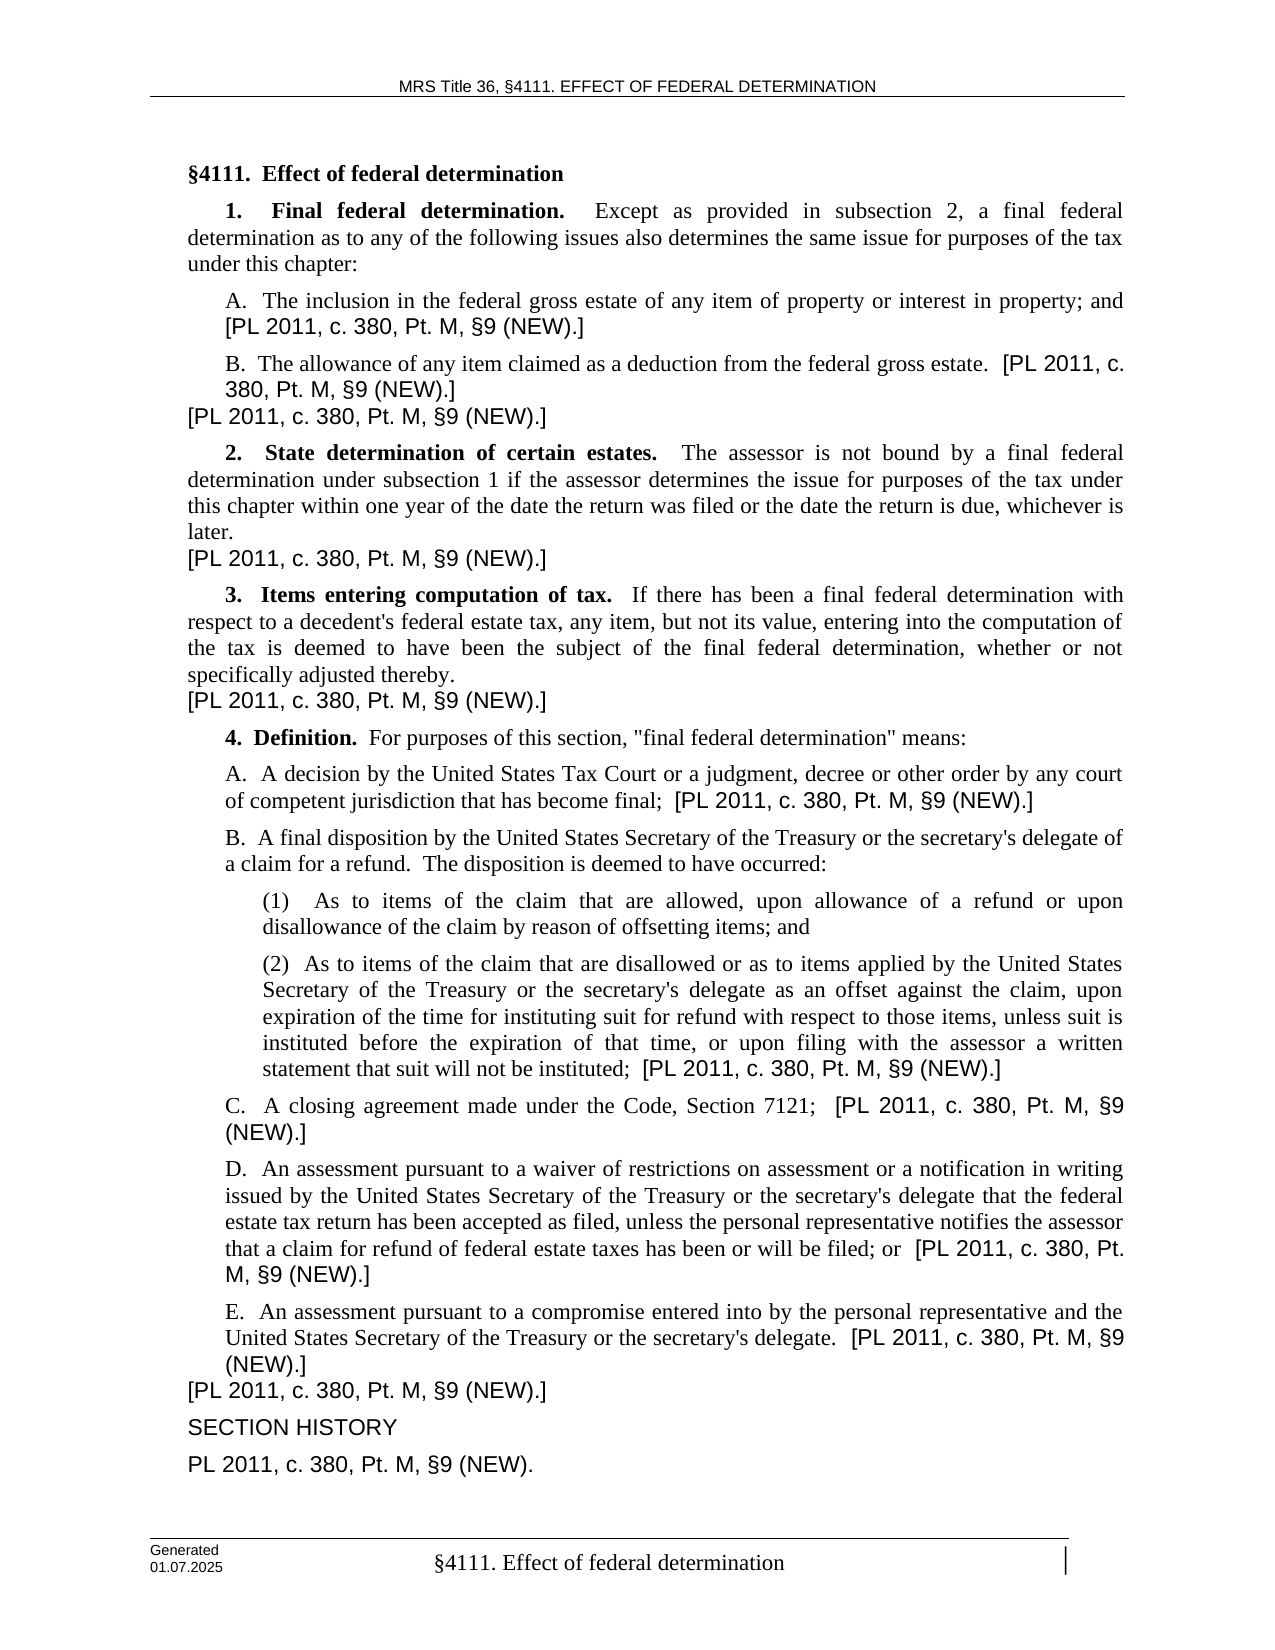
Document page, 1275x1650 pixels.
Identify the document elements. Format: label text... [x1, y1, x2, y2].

text B. A final disposition by the United States Secretary of the Treasury or the secretary's delegate of a claim for a refund. The disposition is deemed to have occurred: [225, 824, 1125, 876]
text PL 2011, c. 380, Pt. M, §9 (NEW). [187, 1451, 1125, 1477]
text (2) As to items of the claim that are disallowed or as to items applied by the United States Secretary of the Treasury or the secretary's delegate as an offset against the claim, upon expiration of the time for instituting suit for refund with respect to those items, unless suit is instituted before the expiration of that time, or upon filing with the assessor a written statement that suit will not be instituted; [PL 2011, c. 380, Pt. M, §9 (NEW).] [262, 950, 1125, 1082]
text 3. Items entering computation of tax. If there has been a final federal determination with respect to a decedent's federal estate tax, any item, but not its value, entering into the computation of the tax is deemed to have been the subject of the final federal determination, whether or not specifically adjusted thereby. [187, 582, 1125, 687]
text [PL 2011, c. 380, Pt. M, §9 (NEW).] [187, 1377, 1125, 1403]
text C. A closing agreement made under the Code, Section 7121; [PL 2011, c. 380, Pt. M, §9 (NEW).] [225, 1092, 1125, 1145]
text A. A decision by the United States Tax Court or a judgment, decree or other order by any court of competent jurisdiction that has become final; [PL 2011, c. 380, Pt. M, §9 (NEW).] [225, 761, 1125, 813]
text [PL 2011, c. 380, Pt. M, §9 (NEW).] [187, 545, 1125, 571]
text [PL 2011, c. 380, Pt. M, §9 (NEW).] [187, 687, 1125, 713]
text 1. Final federal determination. Except as provided in subsection 2, a final federal determination as to any of the following issues also determines the same issue for purposes of the tax under this chapter: [187, 197, 1125, 276]
text [PL 2011, c. 380, Pt. M, §9 (NEW).] [187, 403, 1125, 429]
text E. An assessment pursuant to a compromise entered into by the personal representative and the United States Secretary of the Treasury or the secretary's delegate. [PL 2011, c. 380, Pt. M, §9 (NEW).] [225, 1298, 1125, 1377]
text D. An assessment pursuant to a waiver of restrictions on assessment or a notification in writing issued by the United States Secretary of the Treasury or the secretary's delegate that the federal estate tax return has been accepted as filed, unless the personal representative notifies the assessor that a claim for refund of federal estate taxes has been or will be filed; or [PL 2011, c. 380, Pt. M, §9 (NEW).] [225, 1156, 1125, 1287]
text 4. Definition. For purposes of this section, "final federal determination" means: [187, 724, 1125, 750]
text SECTION HISTORY [187, 1414, 1125, 1440]
text B. The allowance of any item claimed as a deduction from the federal gross estate. [PL 2011, c. 380, Pt. M, §9 (NEW).] [225, 350, 1125, 403]
text (1) As to items of the claim that are allowed, upon allowance of a refund or upon disallowance of the claim by reason of offsetting items; and [262, 887, 1125, 939]
text A. The inclusion in the federal gross estate of any item of property or interest in property; and [PL 2011, c. 380, Pt. M, §9 (NEW).] [225, 287, 1125, 339]
text 2. State determination of certain estates. The assessor is not bound by a final federal determination under subsection 1 if the assessor determines the issue for purposes of the tax under this chapter within one year of the date the return was filed or the date the return is due, whichever is later. [187, 439, 1125, 545]
text §4111. Effect of federal determination [187, 160, 1125, 187]
